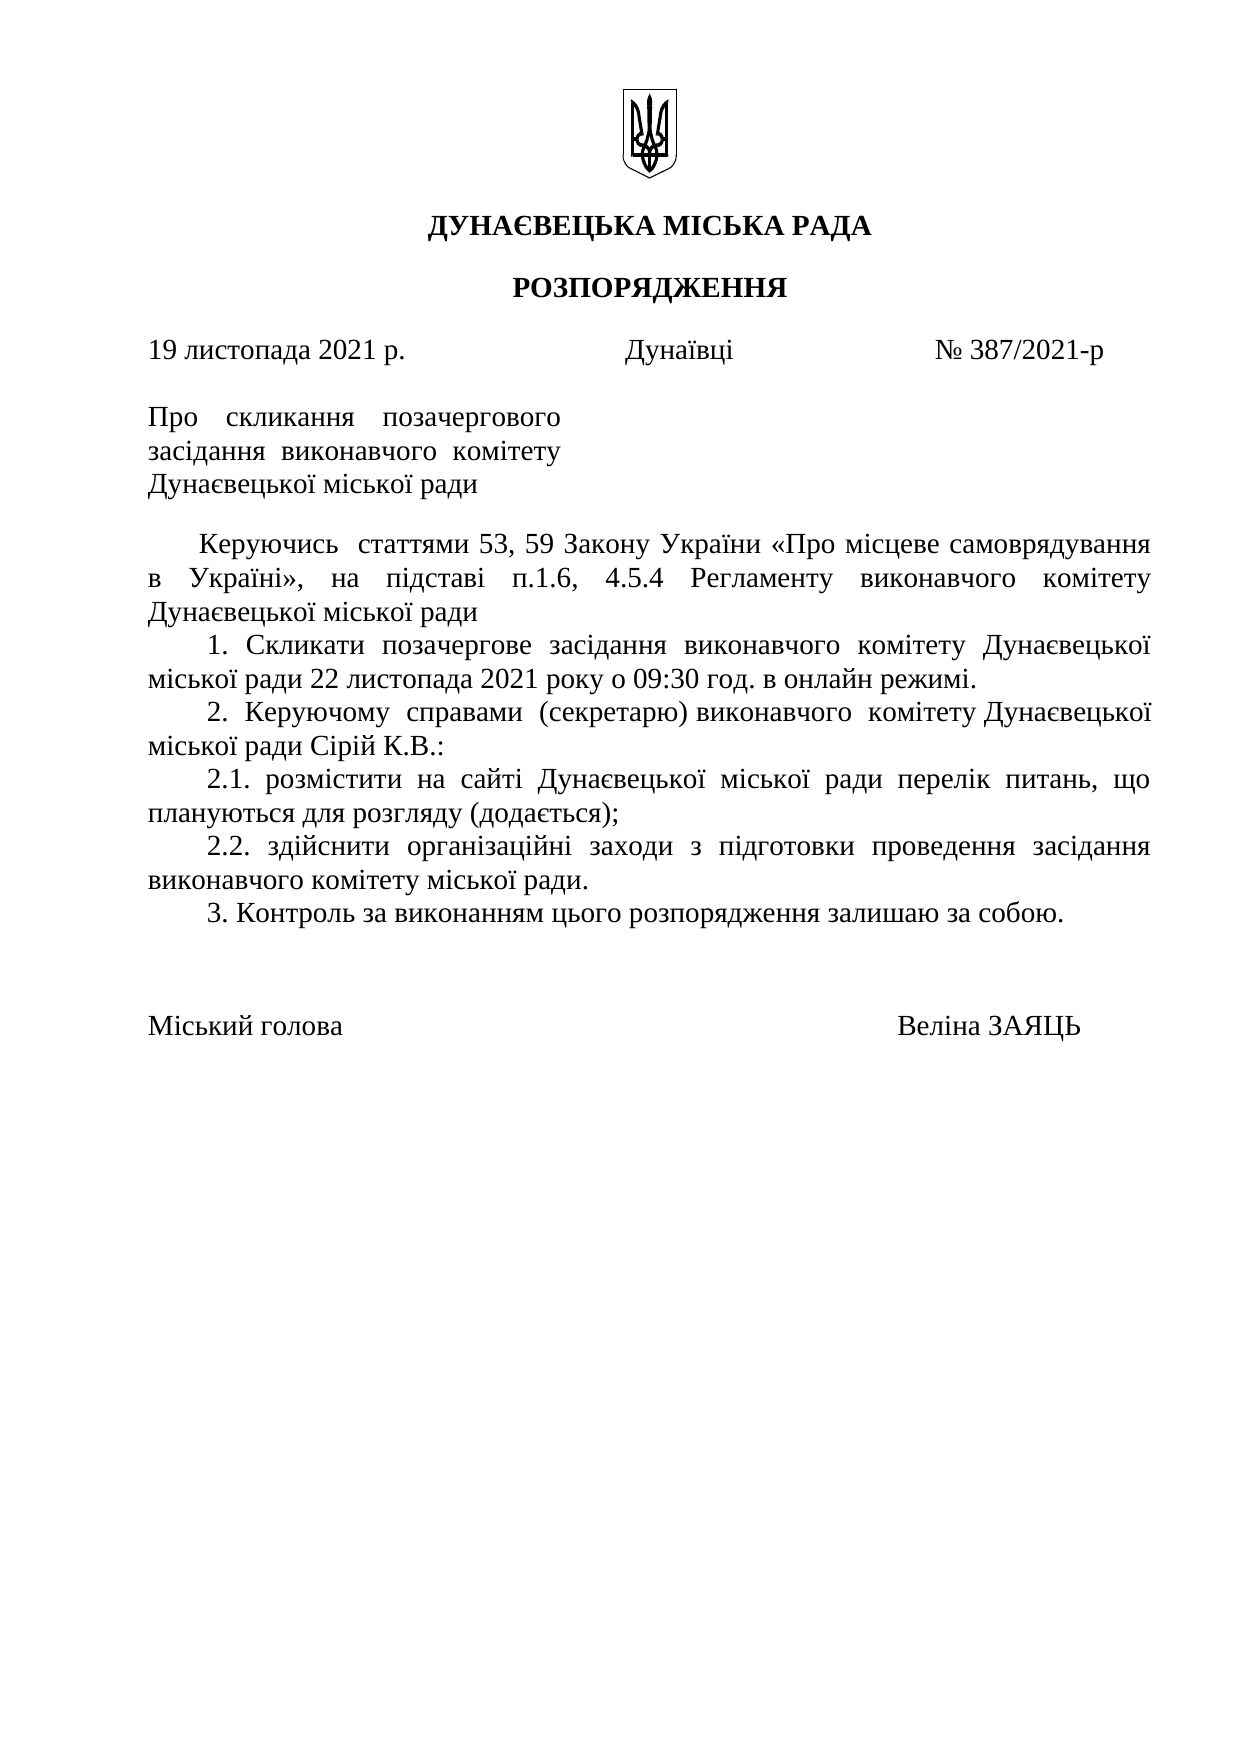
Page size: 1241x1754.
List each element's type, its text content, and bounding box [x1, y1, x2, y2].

text Про скликання позачергового засідання виконавчого комітету Дунаєвецької міської ради [148, 399, 561, 500]
text 2.1. розмістити на сайті Дунаєвецької міської ради перелік питань, що плануються для розгляду (додається); [148, 761, 1152, 828]
text 19 листопада 2021 р. Дунаївці № 387/2021-р [148, 332, 1152, 366]
text Керуючись статтями 53, 59 Закону України «Про місцеве самоврядування в Україні», на підставі п.1.6, 4.5.4 Регламенту виконавчого комітету Дунаєвецької міської ради [148, 527, 1152, 627]
text ДУНАЄВЕЦЬКА МІСЬКА РАДА [148, 208, 1152, 241]
text 3. Контроль за виконанням цього розпорядження залишаю за собою. [148, 896, 1152, 929]
text РОЗПОРЯДЖЕННЯ [148, 270, 1152, 304]
text Міський голова Веліна ЗАЯЦЬ [148, 1008, 1152, 1042]
text 1. Скликати позачергове засідання виконавчого комітету Дунаєвецької міської ради 22 листопада 2021 року о 09:30 год. в онлайн режимі. [148, 627, 1152, 694]
text 2.2. здійснити організаційні заходи з підготовки проведення засідання виконавчого комітету міської ради. [148, 828, 1152, 896]
text 2. Керуючому справами (секретарю) виконавчого комітету Дунаєвецької міської ради Сірій К.В.: [148, 694, 1152, 761]
